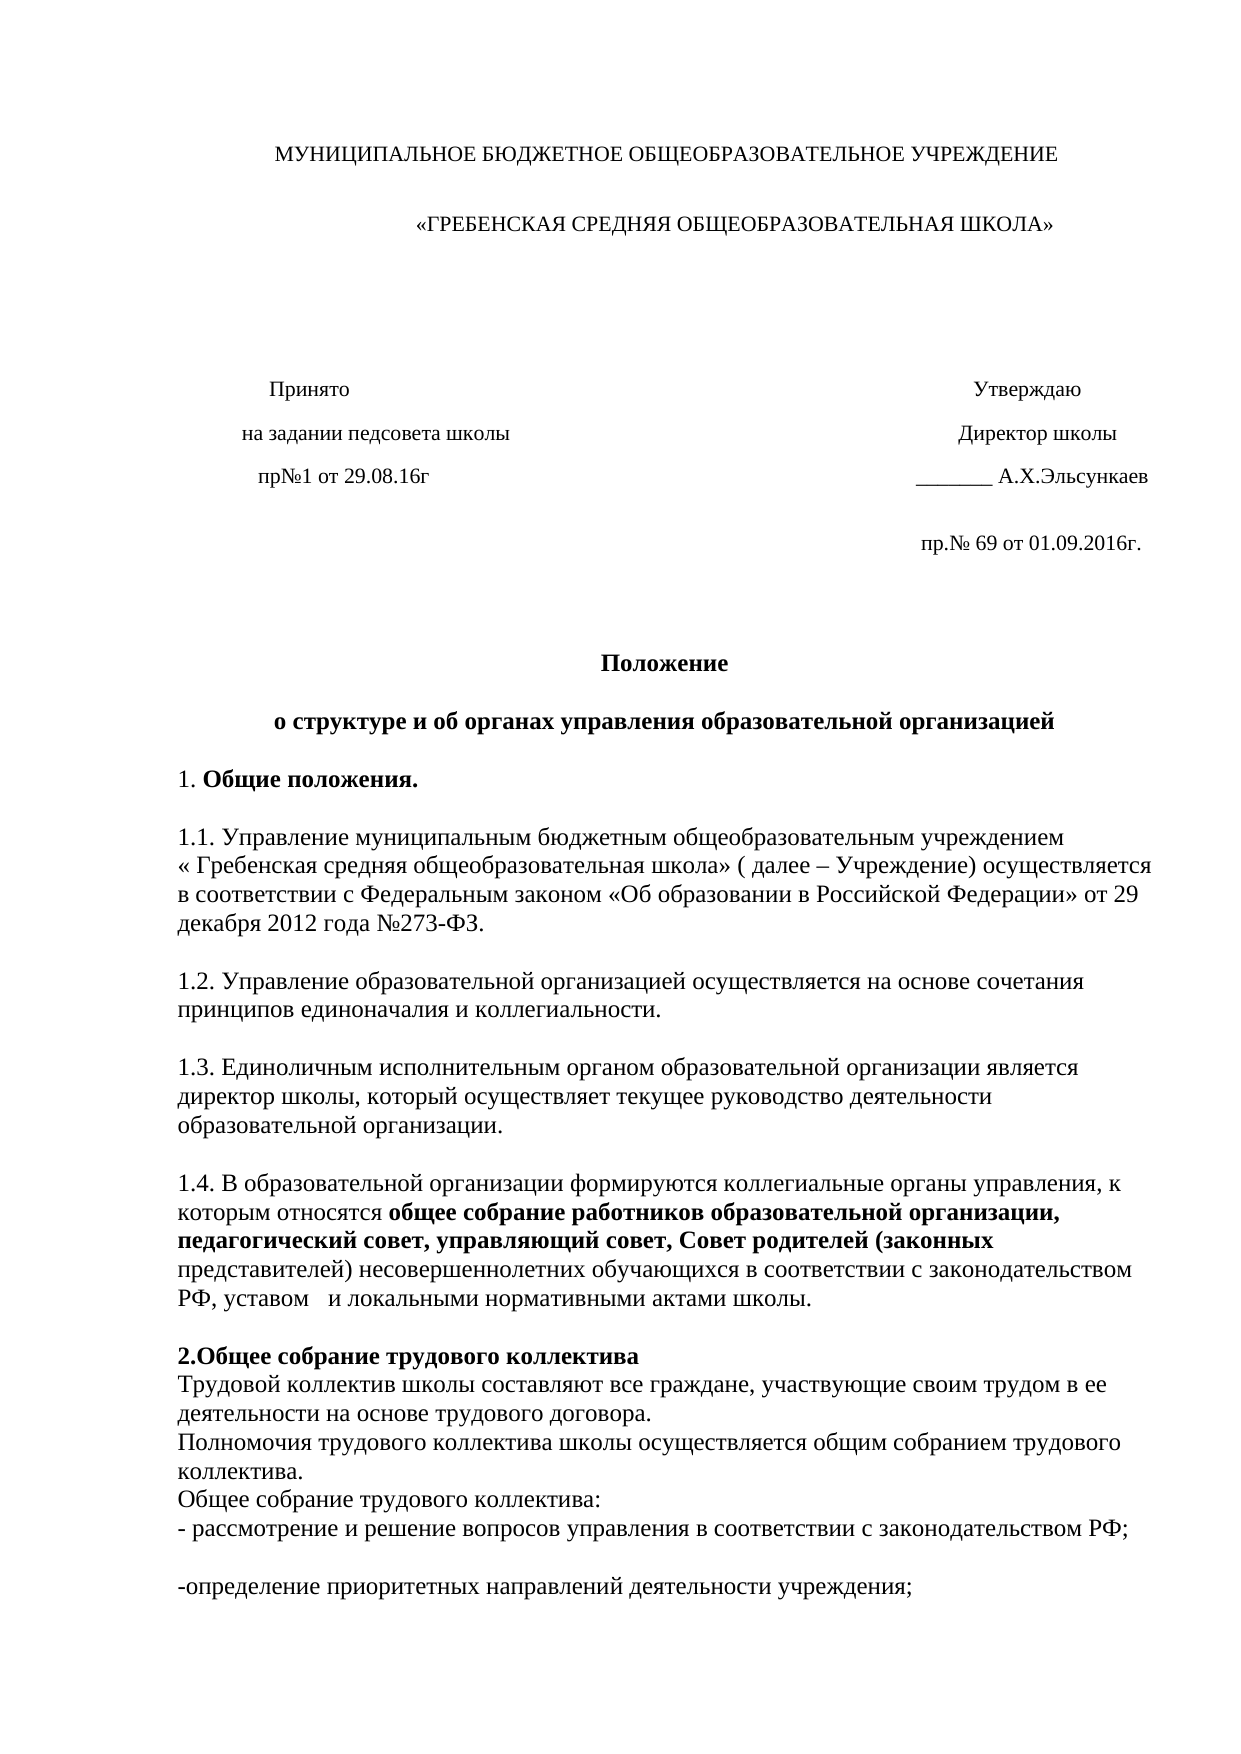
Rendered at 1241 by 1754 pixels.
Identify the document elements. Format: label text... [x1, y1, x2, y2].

text о структуре и об органах управления образовательной организацией [177, 706, 1152, 734]
text 1.3. Единоличным исполнительным органом образовательной организации является директор школы, который осуществляет текущее руководство деятельности образовательной организации. [177, 1052, 1152, 1139]
text Положение [177, 648, 1152, 677]
text на задании педсовета школы Директор школы [181, 419, 1152, 445]
text МУНИЦИПАЛЬНОЕ БЮДЖЕТНОЕ ОБЩЕОБРАЗОВАТЕЛЬНОЕ УЧРЕЖДЕНИЕ [181, 118, 1152, 172]
text 1.1. Управление муниципальным бюджетным общеобразовательным учреждением « Гребенская средняя общеобразовательная школа» ( далее – Учреждение) осуществляется в соответствии с Федеральным законом «Об образовании в Российской Федерации» от 29 декабря 2012 года №273-ФЗ. [177, 822, 1152, 937]
text пр№1 от 29.08.16г _______ А.Х.Эльсункаев [181, 463, 1152, 488]
text Принято Утверждаю [181, 376, 1152, 401]
text 1.4. В образовательной организации формируются коллегиальные органы управления, к которым относятся общее собрание работников образовательной организации, педагогический совет, управляющий совет, Совет родителей (законных представителей) несовершеннолетних обучающихся в соответствии с законодательством РФ, уставом и локальными нормативными актами школы. [177, 1168, 1152, 1312]
text 2.Общее собрание трудового коллектива Трудовой коллектив школы составляют все граждане, участвующие своим трудом в ее деятельности на основе трудового договора. Полномочия трудового коллектива школы осуществляется общим собранием трудового коллектива. Общее собрание трудового коллектива: - рассмотрение и решение вопросов управления в соответствии с законодательством РФ; [177, 1341, 1152, 1542]
text 1. Общие положения. [177, 764, 1152, 792]
text -определение приоритетных направлений деятельности учреждения; [177, 1571, 1152, 1600]
text 1.2. Управление образовательной организацией осуществляется на основе сочетания принципов единоначалия и коллегиальности. [177, 966, 1152, 1023]
text пр.№ 69 от 01.09.2016г. [177, 507, 1152, 561]
text «ГРЕБЕНСКАЯ СРЕДНЯЯ ОБЩЕОБРАЗОВАТЕЛЬНАЯ ШКОЛА» [181, 188, 1152, 242]
